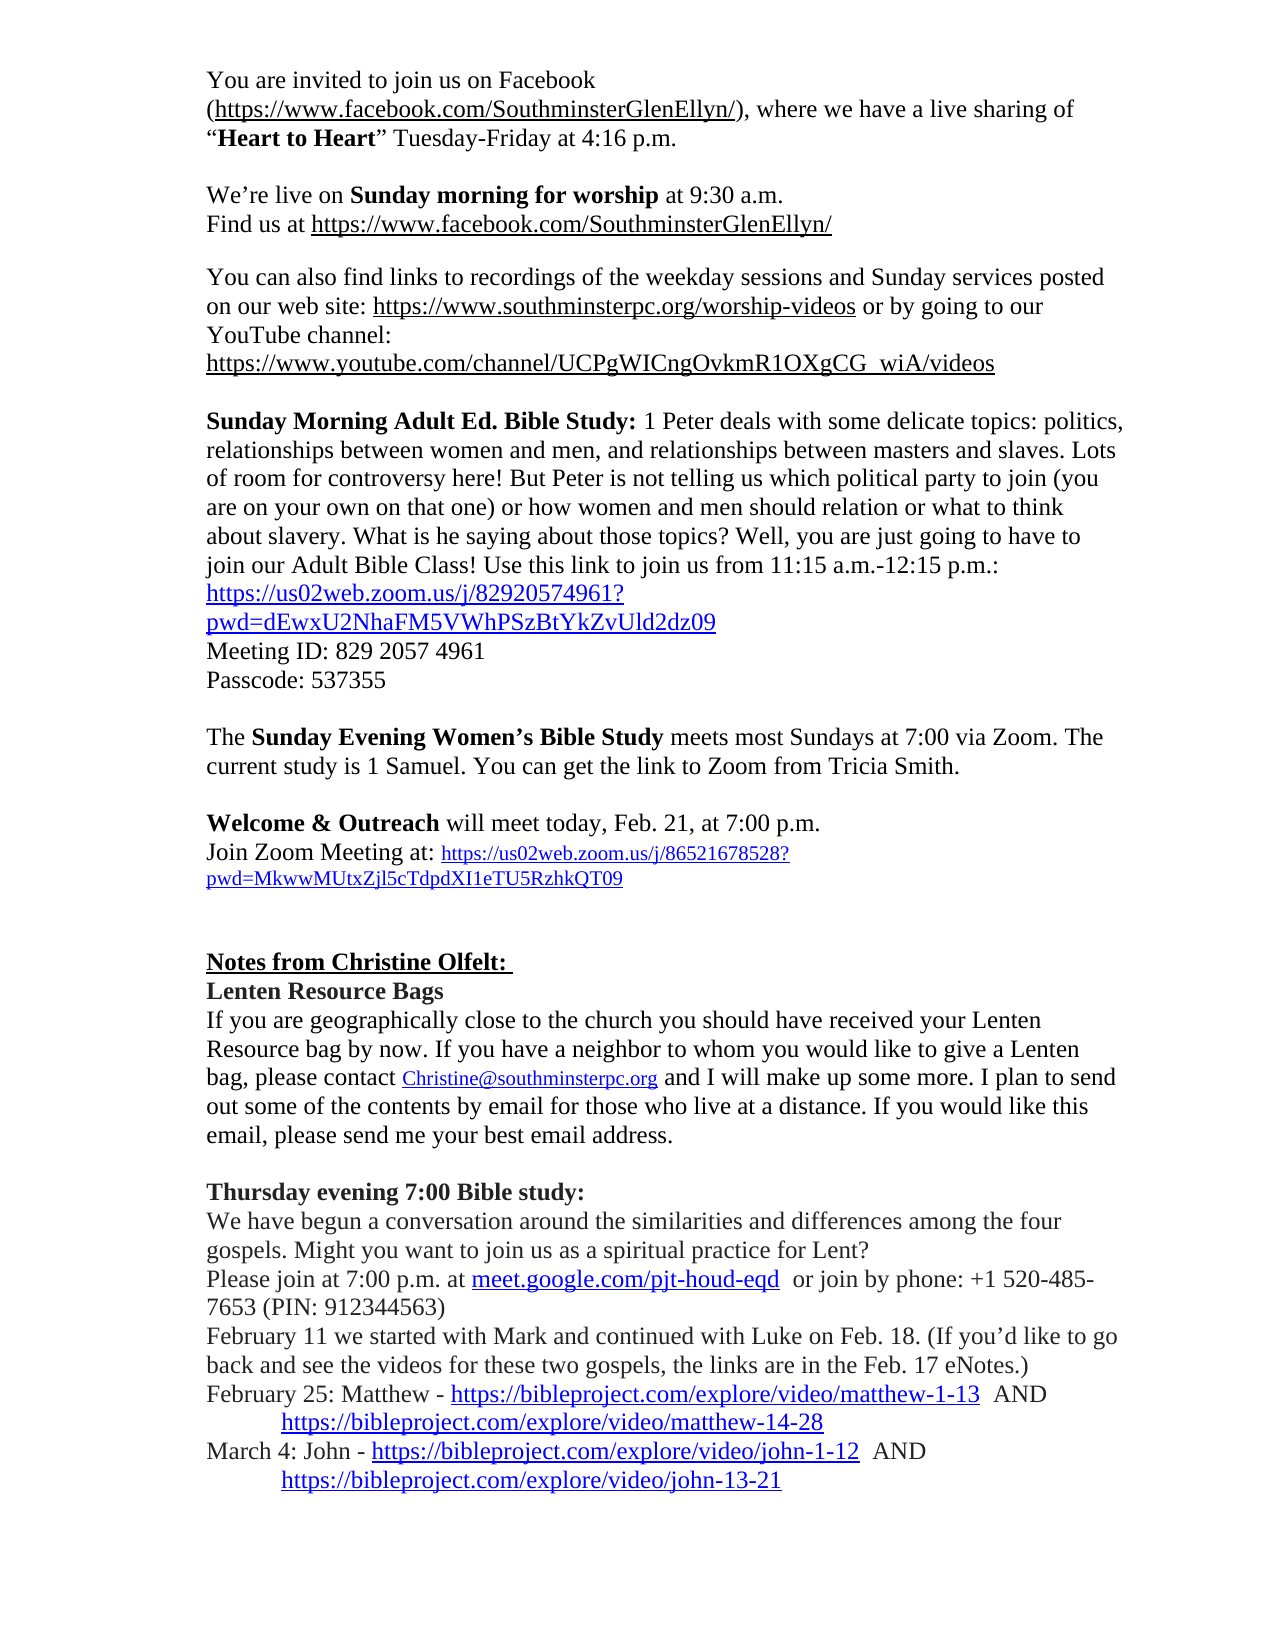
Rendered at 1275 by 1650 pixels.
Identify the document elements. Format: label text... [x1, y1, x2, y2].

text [206, 1005, 1125, 1551]
text You are invited to join us on Facebook (https://www.facebook.com/SouthminsterGlenEllyn/), where we have a live sharing of “Heart to Heart” Tuesday-Friday at 4:16 p.m. We’re live on Sunday morning for worship at 9:30 a.m. Find us at https://www.facebook.com/SouthminsterGlenEllyn/ [206, 66, 1125, 262]
text You can also find links to recordings of the weekday sessions and Sunday services posted on our web site: https://www.southminsterpc.org/worship-videos or by going to our YouTube channel: https://www.youtube.com/channel/UCPgWICngOvkmR1OXgCG_wiA/videos Sunday Morning Adult Ed. Bible Study: 1 Peter deals with some delicate topics: politics, relationships between women and men, and relationships between masters and slaves. Lots of room for controversy here! But Peter is not telling us which political party to join (you are on your own on that one) or how women and men should relation or what to think about slavery. What is he saying about those topics? Well, you are just going to have to join our Adult Bible Class! Use this link to join us from 11:15 a.m.-12:15 p.m.: https://us02web.zoom.us/j/82920574961?pwd=dEwxU2NhaFM5VWhPSzBtYkZvUld2dz09 Meeting ID: 829 2057 4961 Passcode: 537355 The Sunday Evening Women’s Bible Study meets most Sundays at 7:00 via Zoom. The current study is 1 Samuel. You can get the link to Zoom from Tricia Smith. Welcome & Outreach will meet today, Feb. 21, at 7:00 p.m. Join Zoom Meeting at: https://us02web.zoom.us/j/86521678528?pwd=MkwwMUtxZjl5cTdpdXI1eTU5RzhkQT09 Notes from Christine Olfelt: Lenten Resource Bags [206, 262, 1125, 1005]
